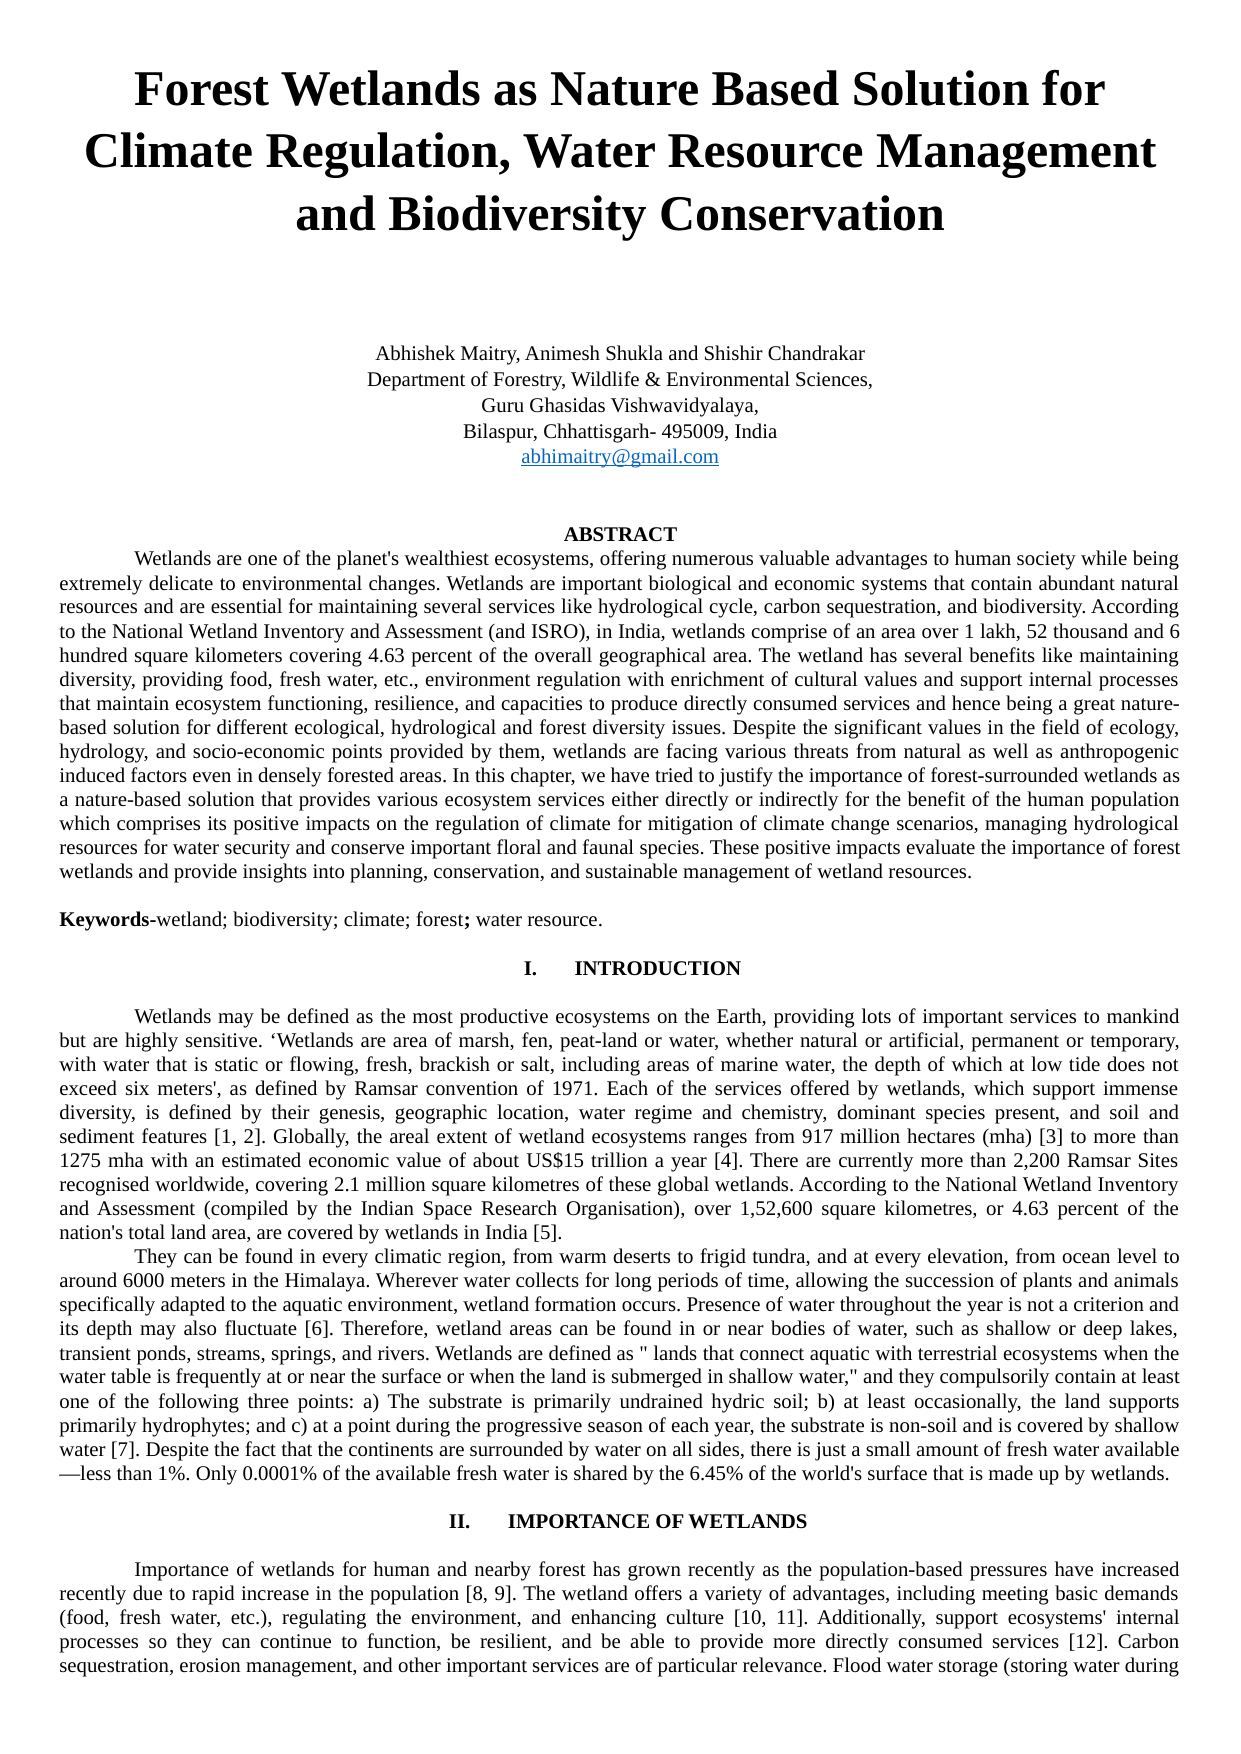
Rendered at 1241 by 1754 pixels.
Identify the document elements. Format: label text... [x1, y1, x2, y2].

text Forest Wetlands as Nature Based Solution for Climate Regulation, Water Resource Management and Biodiversity Conservation [59, 59, 1181, 241]
text Wetlands may be defined as the most productive ecosystems on the Earth, providing lots of important services to mankind but are highly sensitive. ‘Wetlands are area of marsh, fen, peat-land or water, whether natural or artificial, permanent or temporary, with water that is static or flowing, fresh, brackish or salt, including areas of marine water, the depth of which at low tide does not exceed six meters', as defined by Ramsar convention of 1971. Each of the services offered by wetlands, which support immense diversity, is defined by their genesis, geographic location, water regime and chemistry, dominant species present, and soil and sediment features [1, 2]. Globally, the areal extent of wetland ecosystems ranges from 917 million hectares (mha) [3] to more than 1275 mha with an estimated economic value of about US$15 trillion a year [4]. There are currently more than 2,200 Ramsar Sites recognised worldwide, covering 2.1 million square kilometres of these global wetlands. According to the National Wetland Inventory and Assessment (compiled by the Indian Space Research Organisation), over 1,52,600 square kilometres, or 4.63 percent of the nation's total land area, are covered by wetlands in India [5]. [59, 1003, 1181, 1244]
text ABSTRACT [59, 522, 1181, 546]
text Department of Forestry, Wildlife & Environmental Sciences, [59, 367, 1181, 391]
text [59, 1557, 1181, 1677]
text Abhishek Maitry, Animesh Shukla and Shishir Chandrakar [59, 341, 1181, 365]
text They can be found in every climatic region, from warm deserts to frigid tundra, and at every elevation, from ocean level to around 6000 meters in the Himalaya. Wherever water collects for long periods of time, allowing the succession of plants and animals specifically adapted to the aquatic environment, wetland formation occurs. Presence of water throughout the year is not a criterion and its depth may also fluctuate [6]. Therefore, wetland areas can be found in or near bodies of water, such as shallow or deep lakes, transient ponds, streams, springs, and rivers. Wetlands are defined as " lands that connect aquatic with terrestrial ecosystems when the water table is frequently at or near the surface or when the land is submerged in shallow water," and they compulsorily contain at least one of the following three points: a) The substrate is primarily undrained hydric soil; b) at least occasionally, the land supports primarily hydrophytes; and c) at a point during the progressive season of each year, the substrate is non-soil and is covered by shallow water [7]. Despite the fact that the continents are surrounded by water on all sides, there is just a small amount of fresh water available—less than 1%. Only 0.0001% of the available fresh water is shared by the 6.45% of the world's surface that is made up by wetlands. [59, 1244, 1181, 1485]
text Guru Ghasidas Vishwavidyalaya, [59, 393, 1181, 417]
text abhimaitry@gmail.com [59, 444, 1181, 468]
subtitle INTRODUCTION [97, 955, 1181, 979]
text Keywords-wetland; biodiversity; climate; forest; water resource. [59, 907, 1181, 931]
list IMPORTANCE OF WETLANDS [97, 1509, 1181, 1533]
text Bilaspur, Chhattisgarh- 495009, India [59, 418, 1181, 443]
text Wetlands are one of the planet's wealthiest ecosystems, offering numerous valuable advantages to human society while being extremely delicate to environmental changes. Wetlands are important biological and economic systems that contain abundant natural resources and are essential for maintaining several services like hydrological cycle, carbon sequestration, and biodiversity. According to the National Wetland Inventory and Assessment (and ISRO), in India, wetlands comprise of an area over 1 lakh, 52 thousand and 6 hundred square kilometers covering 4.63 percent of the overall geographical area. The wetland has several benefits like maintaining diversity, providing food, fresh water, etc., environment regulation with enrichment of cultural values and support internal processes that maintain ecosystem functioning, resilience, and capacities to produce directly consumed services and hence being a great nature-based solution for different ecological, hydrological and forest diversity issues. Despite the significant values in the field of ecology, hydrology, and socio-economic points provided by them, wetlands are facing various threats from natural as well as anthropogenic induced factors even in densely forested areas. In this chapter, we have tried to justify the importance of forest-surrounded wetlands as a nature-based solution that provides various ecosystem services either directly or indirectly for the benefit of the human population which comprises its positive impacts on the regulation of climate for mitigation of climate change scenarios, managing hydrological resources for water security and conserve important floral and faunal species. These positive impacts evaluate the importance of forest wetlands and provide insights into planning, conservation, and sustainable management of wetland resources. [59, 546, 1181, 883]
